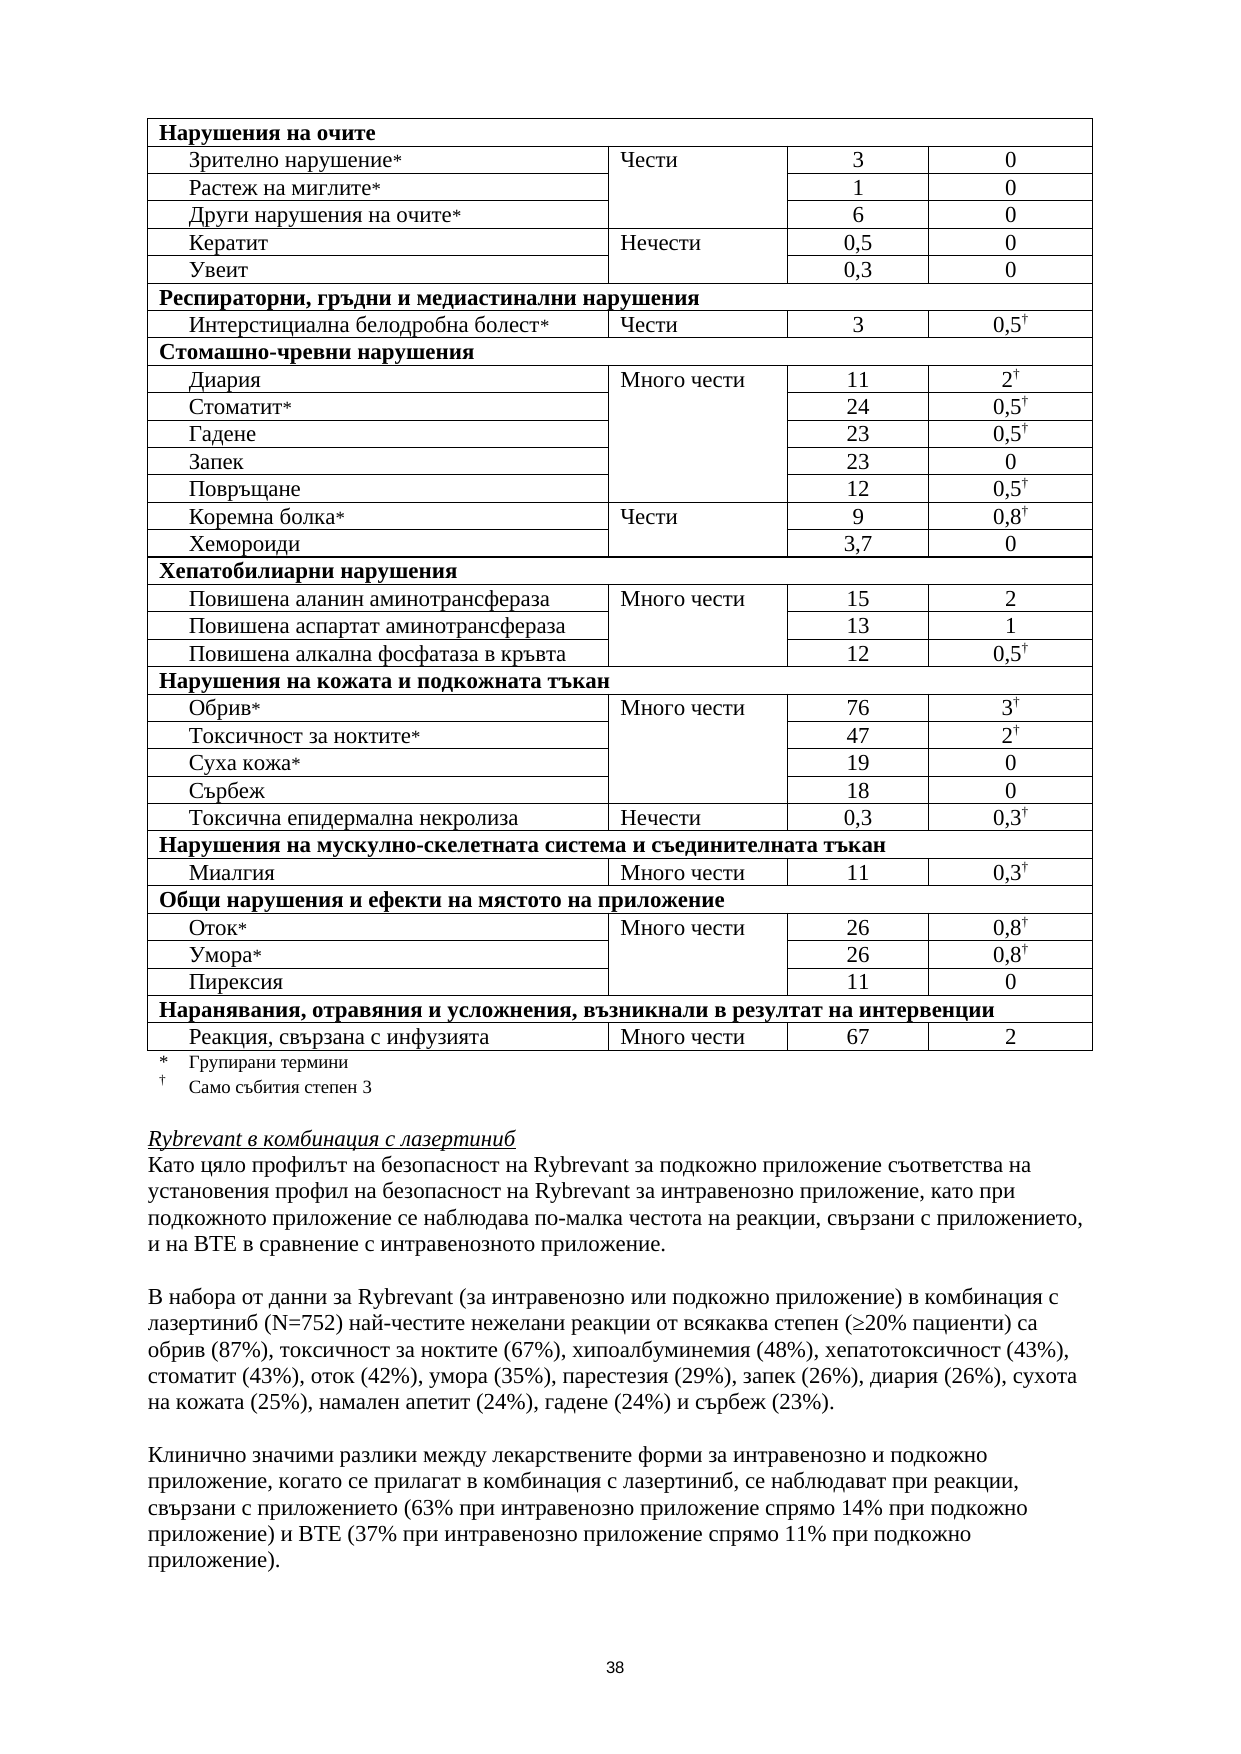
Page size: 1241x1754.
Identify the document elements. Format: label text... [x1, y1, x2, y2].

table_cell 0 [929, 256, 1092, 282]
table_cell Други нарушения на очите* [148, 201, 608, 228]
table_cell 2 [929, 1023, 1092, 1049]
table_cell 15 [788, 585, 928, 611]
text Клинично значими разлики между лекарствените форми за интравенозно и подкожно приложение, когато се прилагат в комбинация с лазертиниб, се наблюдават при реакции, свързани с приложението (63% при интравенозно приложение спрямо 14% при подкожно приложение) и ВТЕ (37% при интравенозно приложение спрямо 11% при подкожно приложение). [148, 1441, 1092, 1573]
table_cell Нарушения на мускулно-скелетната система и съединителната тъкан [148, 831, 1092, 858]
table_cell Хемороиди [148, 530, 608, 556]
table_cell 67 [788, 1023, 928, 1049]
table_cell Чести [609, 147, 787, 228]
table_cell 0 [929, 147, 1092, 173]
table_cell Много чести [609, 585, 787, 666]
table_cell Нечести [609, 229, 787, 282]
table_cell Обрив* [148, 695, 608, 721]
text Като цяло профилът на безопасност на Rybrevant за подкожно приложение съответства на установения профил на безопасност на Rybrevant за интравенозно приложение, като при подкожното приложение се наблюдава по-малка честота на реакции, свързани с приложението, и на ВТЕ в сравнение с интравенозното приложение. [148, 1151, 1092, 1257]
table_cell Токсична епидермална некролиза [148, 804, 608, 830]
table_cell Растеж на миглите* [148, 174, 608, 200]
table_cell 2† [929, 366, 1092, 392]
table_cell 0 [929, 448, 1092, 474]
table_cell 6 [788, 201, 928, 228]
table_cell 0,5† [929, 640, 1092, 666]
table_cell 0,5† [929, 475, 1092, 502]
table_cell 1 [929, 612, 1092, 639]
table_cell 3† [929, 695, 1092, 721]
table_cell 0,8† [929, 503, 1092, 529]
table_cell 2 [929, 585, 1092, 611]
table_cell Хепатобилиарни нарушения [148, 558, 1092, 584]
table_cell 0 [929, 174, 1092, 200]
table_cell Много чести [609, 1023, 787, 1049]
table_cell Нечести [609, 804, 787, 830]
table_cell 0,5† [929, 393, 1092, 419]
table_cell Стоматит* [148, 393, 608, 419]
table_cell 0,3 [788, 804, 928, 830]
table_cell 0,5† [929, 311, 1092, 337]
table_cell 24 [788, 393, 928, 419]
table_cell 26 [788, 914, 928, 940]
table_cell 3 [788, 147, 928, 173]
table_cell 0,5† [929, 421, 1092, 447]
table_cell Сърбеж [148, 777, 608, 803]
table_cell 76 [788, 695, 928, 721]
table_cell 0,3† [929, 859, 1092, 885]
table_cell Умора* [148, 941, 608, 967]
table_cell 3 [788, 311, 928, 337]
table_cell 0 [929, 969, 1092, 995]
table_cell 47 [788, 722, 928, 748]
table_cell 0 [929, 201, 1092, 228]
table_cell 0,3 [788, 256, 928, 282]
table_cell Респираторни, гръдни и медиастинални нарушения [148, 284, 1092, 310]
table_cell Зрително нарушение* [148, 147, 608, 173]
table_cell Токсичност за ноктите* [148, 722, 608, 748]
table_cell 0 [929, 749, 1092, 776]
table_cell Диария [148, 366, 608, 392]
table_cell Гадене [148, 421, 608, 447]
table_cell 0,8† [929, 914, 1092, 940]
table_cell Интерстициална белодробна болест* [148, 311, 608, 337]
table_cell 0 [929, 530, 1092, 556]
table_cell Общи нарушения и ефекти на мястото на приложение [148, 886, 1092, 913]
table_cell 9 [788, 503, 928, 529]
table_cell 0,5 [788, 229, 928, 255]
table_cell 12 [788, 475, 928, 502]
table_cell * Групирани термини † Само събития степен 3 [148, 1051, 1088, 1098]
table_cell 11 [788, 366, 928, 392]
table_cell 3,7 [788, 530, 928, 556]
table_cell 23 [788, 421, 928, 447]
table_cell 11 [788, 969, 928, 995]
table_cell Повръщане [148, 475, 608, 502]
table_cell Суха кожа* [148, 749, 608, 776]
table_cell Увеит [148, 256, 608, 282]
table_cell Коремна болка* [148, 503, 608, 529]
table_cell 2† [929, 722, 1092, 748]
table_cell 18 [788, 777, 928, 803]
table_cell 0 [929, 777, 1092, 803]
table_cell Реакция, свързана с инфузията [148, 1023, 608, 1049]
table_cell 26 [788, 941, 928, 967]
table_cell 1 [788, 174, 928, 200]
table_cell Стомашно-чревни нарушения [148, 338, 1092, 365]
table_cell 13 [788, 612, 928, 639]
table_cell Нарушения на очите [148, 119, 1092, 146]
table_cell 0 [929, 229, 1092, 255]
table_cell Оток* [148, 914, 608, 940]
table_cell Много чести [609, 695, 787, 803]
table_cell 0,8† [929, 941, 1092, 967]
table_cell Повишена аланин аминотрансфераза [148, 585, 608, 611]
table_cell Много чести [609, 914, 787, 995]
table_cell Чести [609, 311, 787, 337]
text В набора от данни за Rybrevant (за интравенозно или подкожно приложение) в комбинация с лазертиниб (N=752) най-честите нежелани реакции от всякаква степен (≥20% пациенти) са обрив (87%), токсичност за ноктите (67%), хипоалбуминемия (48%), хепатотоксичност (43%), стоматит (43%), оток (42%), умора (35%), парестезия (29%), запек (26%), диария (26%), сухота на кожата (25%), намален апетит (24%), гадене (24%) и сърбеж (23%). [148, 1283, 1092, 1415]
table_cell Запек [148, 448, 608, 474]
table_cell Миалгия [148, 859, 608, 885]
table_cell Много чести [609, 366, 787, 502]
table_cell Пирексия [148, 969, 608, 995]
table_cell Повишена аспартат аминотрансфераза [148, 612, 608, 639]
table_cell 19 [788, 749, 928, 776]
table_cell Чести [609, 503, 787, 556]
text Rybrevant в комбинация с лазертиниб [148, 1125, 1092, 1151]
table_cell 11 [788, 859, 928, 885]
table_cell Много чести [609, 859, 787, 885]
table_cell Повишена алкална фосфатаза в кръвта [148, 640, 608, 666]
table_cell 23 [788, 448, 928, 474]
table_cell 0,3† [929, 804, 1092, 830]
table_cell Кератит [148, 229, 608, 255]
table_cell Наранявания, отравяния и усложнения, възникнали в резултат на интервенции [148, 996, 1092, 1022]
table_cell Нарушения на кожата и подкожната тъкан [148, 667, 1092, 693]
table_cell 12 [788, 640, 928, 666]
